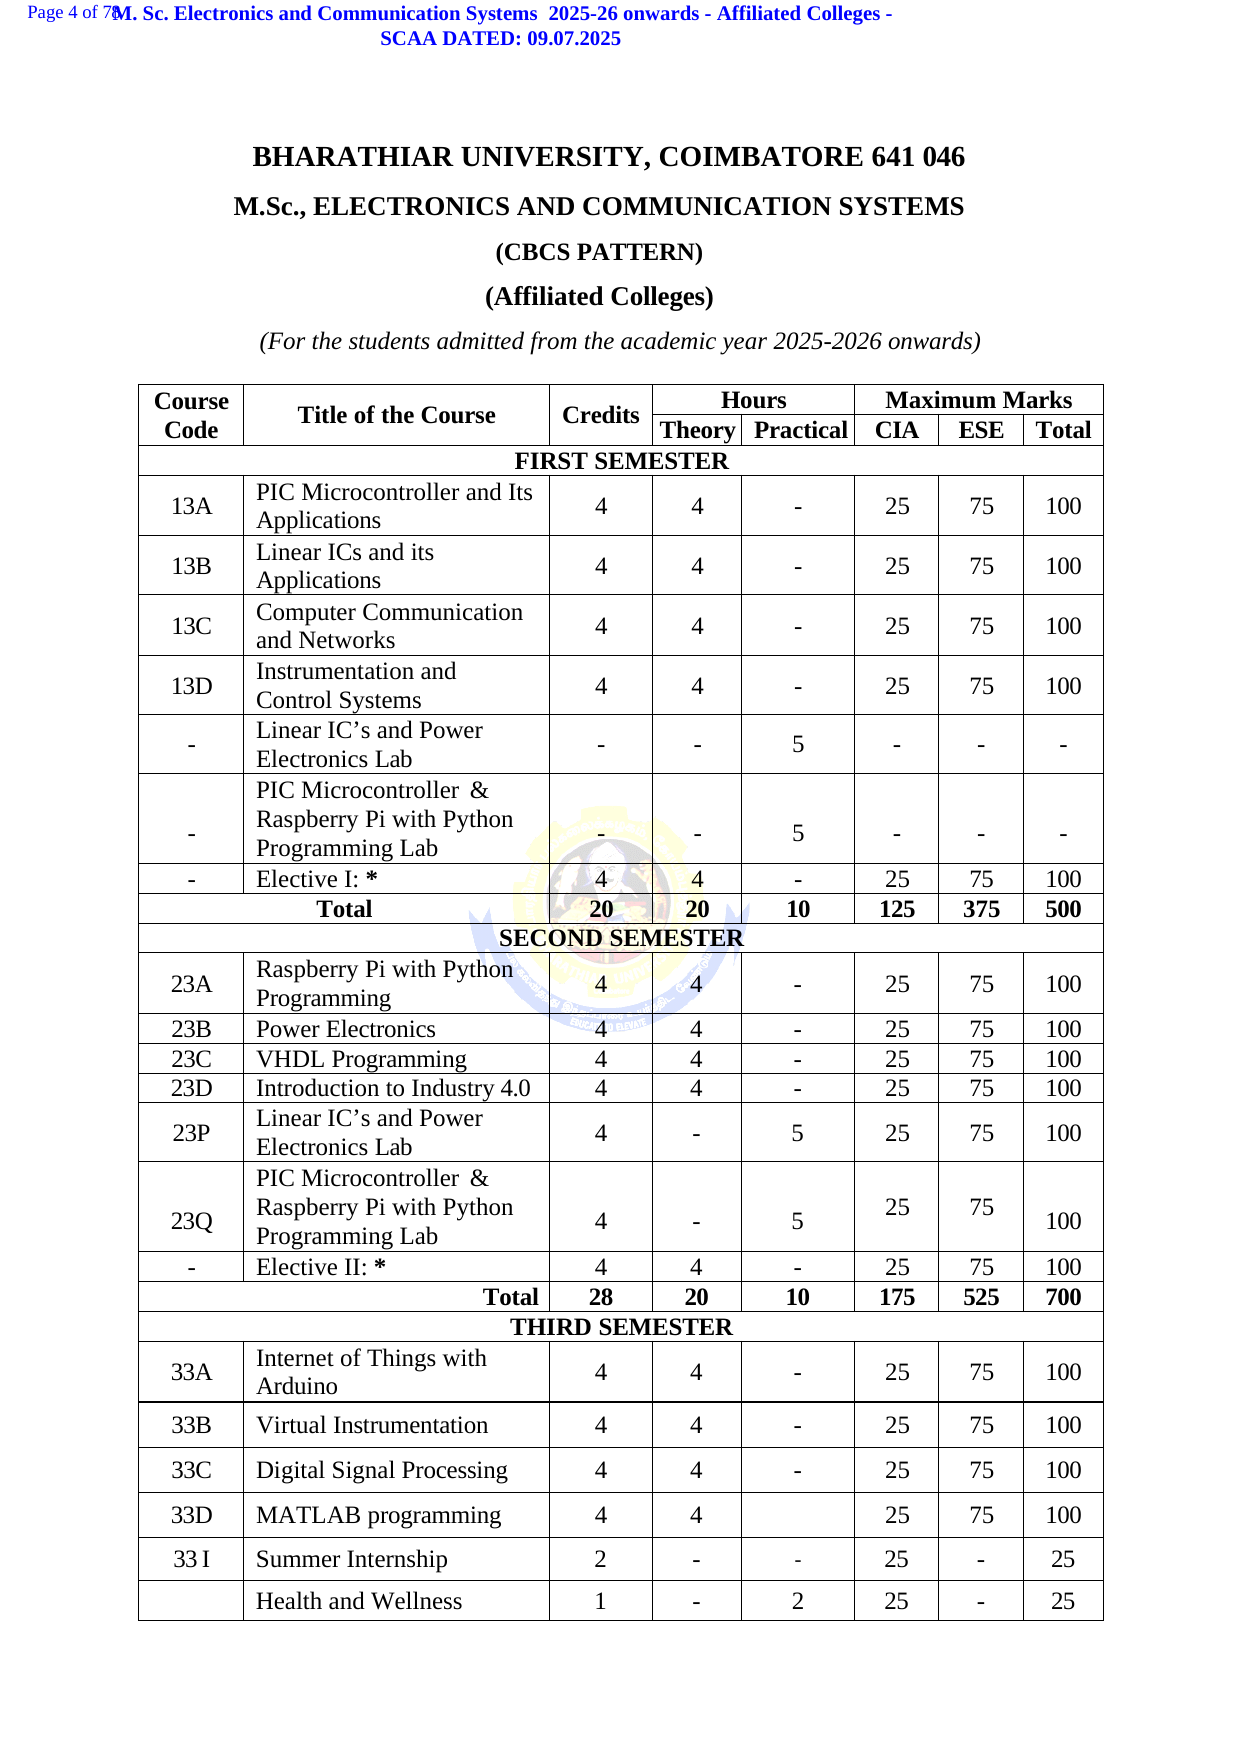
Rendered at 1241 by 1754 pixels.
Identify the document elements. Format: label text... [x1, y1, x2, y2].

table_cell 100 [1024, 1014, 1103, 1043]
table_cell 75 [939, 1074, 1023, 1102]
table_cell 4 [653, 1252, 741, 1281]
table_cell - [742, 864, 854, 893]
table_cell 25 [855, 656, 938, 714]
table_cell 4 [653, 1074, 741, 1102]
table_cell 75 [939, 1103, 1023, 1161]
table_cell 4 [550, 864, 652, 893]
table_cell PIC Microcontroller & Raspberry Pi with Python Programming Lab [244, 774, 549, 863]
table_cell 700 [1024, 1282, 1103, 1311]
table_cell 25 [855, 1342, 938, 1401]
table_cell Total [139, 1282, 549, 1311]
table_cell 4 [550, 1103, 652, 1161]
table_cell - [742, 1403, 854, 1447]
table_cell 33C [139, 1448, 243, 1492]
table_cell Internet of Things with Arduino [244, 1342, 549, 1401]
table_cell 4 [550, 1448, 652, 1492]
table_cell Total [139, 894, 549, 922]
table_cell 75 [939, 864, 1023, 893]
table_cell 4 [550, 1044, 652, 1072]
table_cell 4 [653, 536, 741, 594]
table_cell - [139, 864, 243, 893]
table_cell [139, 1581, 243, 1620]
subtitle BHARATHIAR UNIVERSITY, COIMBATORE 641 046 [128, 139, 1090, 173]
table_cell 25 [855, 1103, 938, 1161]
table_header Maximum Marks [855, 385, 1103, 413]
table_cell 175 [855, 1282, 938, 1311]
table_cell 25 [855, 1448, 938, 1492]
table_header Title of the Course [244, 385, 549, 445]
table_cell 100 [1024, 476, 1103, 535]
table_cell 100 [1024, 1252, 1103, 1281]
table_cell - [855, 774, 938, 863]
table_cell Linear IC’s and Power Electronics Lab [244, 715, 549, 773]
table_cell 5 [742, 774, 854, 863]
table_cell 375 [939, 894, 1023, 922]
table_cell Digital Signal Processing [244, 1448, 549, 1492]
table_cell Instrumentation and Control Systems [244, 656, 549, 714]
text (Affiliated Colleges) [127, 280, 1071, 311]
table_cell 4 [653, 1493, 741, 1537]
table_cell - [653, 1581, 741, 1620]
table_cell 25 [855, 476, 938, 535]
table_cell 125 [855, 894, 938, 922]
table_cell 4 [550, 1014, 652, 1043]
table_cell Virtual Instrumentation [244, 1403, 549, 1447]
table_cell 4 [653, 656, 741, 714]
table_cell - [653, 1103, 741, 1161]
table_cell 25 [855, 1252, 938, 1281]
table_cell 10 [742, 894, 854, 922]
table_cell THIRD SEMESTER [139, 1312, 1103, 1341]
table_cell 75 [939, 953, 1023, 1013]
table_cell 13A [139, 476, 243, 535]
table_cell 5 [742, 715, 854, 773]
table_cell 4 [653, 1403, 741, 1447]
table_cell 25 [855, 953, 938, 1013]
table_cell FIRST SEMESTER [139, 446, 1103, 474]
table_cell - [742, 953, 854, 1013]
table_cell - [139, 715, 243, 773]
table_cell - [653, 1162, 741, 1251]
text M.Sc., ELECTRONICS AND COMMUNICATION SYSTEMS [127, 190, 1071, 221]
table_cell - [550, 715, 652, 773]
table_cell 100 [1024, 1342, 1103, 1401]
table_cell 100 [1024, 1493, 1103, 1537]
table_cell - [742, 1252, 854, 1281]
table_cell 4 [653, 953, 741, 1013]
table_cell 4 [550, 1403, 652, 1447]
table_cell 100 [1024, 1103, 1103, 1161]
table_cell 100 [1024, 1162, 1103, 1251]
table_cell 100 [1024, 1044, 1103, 1072]
table_cell - [939, 1581, 1023, 1620]
table_cell 75 [939, 1014, 1023, 1043]
table_cell 23B [139, 1014, 243, 1043]
table_cell PIC Microcontroller & Raspberry Pi with Python Programming Lab [244, 1162, 549, 1251]
table_cell 25 [855, 1014, 938, 1043]
table_cell 75 [939, 1342, 1023, 1401]
table_cell 100 [1024, 1074, 1103, 1102]
table_cell [742, 1493, 854, 1537]
table_cell 4 [550, 953, 652, 1013]
table_cell 20 [550, 894, 652, 922]
table_header Course Code [139, 385, 243, 445]
table_cell 2 [742, 1581, 854, 1620]
table_cell 25 [855, 1403, 938, 1447]
table_cell 13C [139, 595, 243, 655]
table_cell 25 [855, 1493, 938, 1537]
table_cell - [742, 1538, 854, 1580]
table_cell Elective I: * [244, 864, 549, 893]
table_cell 75 [939, 1252, 1023, 1281]
table_cell 33D [139, 1493, 243, 1537]
table_cell 25 [855, 1162, 938, 1251]
table_cell 75 [939, 1493, 1023, 1537]
table_cell 500 [1024, 894, 1103, 922]
table_cell 23D [139, 1074, 243, 1102]
table_cell MATLAB programming [244, 1493, 549, 1537]
table_cell Total [1024, 415, 1103, 445]
table_cell 25 [855, 536, 938, 594]
table_cell Elective II: * [244, 1252, 549, 1281]
table_cell 4 [653, 1342, 741, 1401]
table_cell 4 [550, 1252, 652, 1281]
table_cell - [742, 1342, 854, 1401]
text (For the students admitted from the academic year 2025-2026 onwards) [150, 326, 1090, 355]
table_cell 4 [550, 656, 652, 714]
table_cell 25 [855, 864, 938, 893]
table_cell 25 [855, 1044, 938, 1072]
table_cell 20 [653, 894, 741, 922]
table_cell 100 [1024, 595, 1103, 655]
table_cell - [653, 1538, 741, 1580]
table_cell 33B [139, 1403, 243, 1447]
table_cell 23P [139, 1103, 243, 1161]
table_cell VHDL Programming [244, 1044, 549, 1072]
table_cell 525 [939, 1282, 1023, 1311]
table_cell 100 [1024, 656, 1103, 714]
table_cell - [653, 715, 741, 773]
table_cell 75 [939, 1162, 1023, 1251]
table_cell 4 [550, 1493, 652, 1537]
table_cell 33A [139, 1342, 243, 1401]
table_cell 13B [139, 536, 243, 594]
table_cell 25 [1024, 1581, 1103, 1620]
table_cell - [939, 774, 1023, 863]
table_cell 5 [742, 1103, 854, 1161]
table_header Hours [653, 385, 854, 413]
table_cell 4 [653, 595, 741, 655]
table_cell - [742, 656, 854, 714]
table_cell ESE [939, 415, 1023, 445]
table_cell Computer Communication and Networks [244, 595, 549, 655]
table_cell - [855, 715, 938, 773]
table_cell - [939, 715, 1023, 773]
table_cell 4 [550, 1342, 652, 1401]
table_cell Practical [742, 415, 854, 445]
table_cell SECOND SEMESTER [139, 924, 1103, 952]
table_cell 25 [855, 595, 938, 655]
table_cell 2 [550, 1538, 652, 1580]
table_cell 23Q [139, 1162, 243, 1251]
table_cell Power Electronics [244, 1014, 549, 1043]
table_cell - [742, 595, 854, 655]
table_cell 75 [939, 1044, 1023, 1072]
table_cell 1 [550, 1581, 652, 1620]
table_cell PIC Microcontroller and Its Applications [244, 476, 549, 535]
table_cell 4 [550, 536, 652, 594]
table_cell - [742, 476, 854, 535]
table_cell 100 [1024, 953, 1103, 1013]
table_cell 4 [653, 1044, 741, 1072]
table_cell 5 [742, 1162, 854, 1251]
table_cell 100 [1024, 536, 1103, 594]
table_cell 4 [550, 1074, 652, 1102]
table_cell - [653, 774, 741, 863]
table_cell 13D [139, 656, 243, 714]
table_cell 25 [855, 1581, 938, 1620]
table_cell 28 [550, 1282, 652, 1311]
table_cell - [550, 774, 652, 863]
table_cell 4 [653, 1014, 741, 1043]
table_cell - [742, 1014, 854, 1043]
table_cell - [742, 1448, 854, 1492]
table_cell 75 [939, 1448, 1023, 1492]
table_cell 75 [939, 656, 1023, 714]
table_cell - [1024, 715, 1103, 773]
table_cell 25 [855, 1074, 938, 1102]
table_cell 23C [139, 1044, 243, 1072]
table_cell 25 [855, 1538, 938, 1580]
table_cell Raspberry Pi with Python Programming [244, 953, 549, 1013]
table_cell 4 [550, 476, 652, 535]
table_cell 4 [653, 476, 741, 535]
text (CBCS PATTERN) [127, 237, 1071, 265]
table_cell - [742, 536, 854, 594]
table_cell 75 [939, 536, 1023, 594]
table_cell Health and Wellness [244, 1581, 549, 1620]
table_cell 10 [742, 1282, 854, 1311]
table_cell - [139, 774, 243, 863]
table_cell - [1024, 774, 1103, 863]
table_cell 4 [550, 1162, 652, 1251]
table_cell - [742, 1074, 854, 1102]
table_cell 75 [939, 476, 1023, 535]
table_cell 4 [550, 595, 652, 655]
table_cell - [139, 1252, 243, 1281]
table_cell 20 [653, 1282, 741, 1311]
table_cell 33 I [139, 1538, 243, 1580]
table_cell 100 [1024, 864, 1103, 893]
table_cell 4 [653, 864, 741, 893]
table_cell Linear IC’s and Power Electronics Lab [244, 1103, 549, 1161]
table_cell 100 [1024, 1403, 1103, 1447]
table_cell CIA [855, 415, 938, 445]
table_cell 75 [939, 1403, 1023, 1447]
table_cell 4 [653, 1448, 741, 1492]
table_cell 25 [1024, 1538, 1103, 1580]
table_cell - [939, 1538, 1023, 1580]
table_header Credits [550, 385, 652, 445]
table_cell Introduction to Industry 4.0 [244, 1074, 549, 1102]
table_cell 75 [939, 595, 1023, 655]
table_cell Summer Internship [244, 1538, 549, 1580]
table_cell Theory [653, 415, 741, 445]
table_cell 23A [139, 953, 243, 1013]
table_cell 100 [1024, 1448, 1103, 1492]
table_cell - [742, 1044, 854, 1072]
table_cell Linear ICs and its Applications [244, 536, 549, 594]
